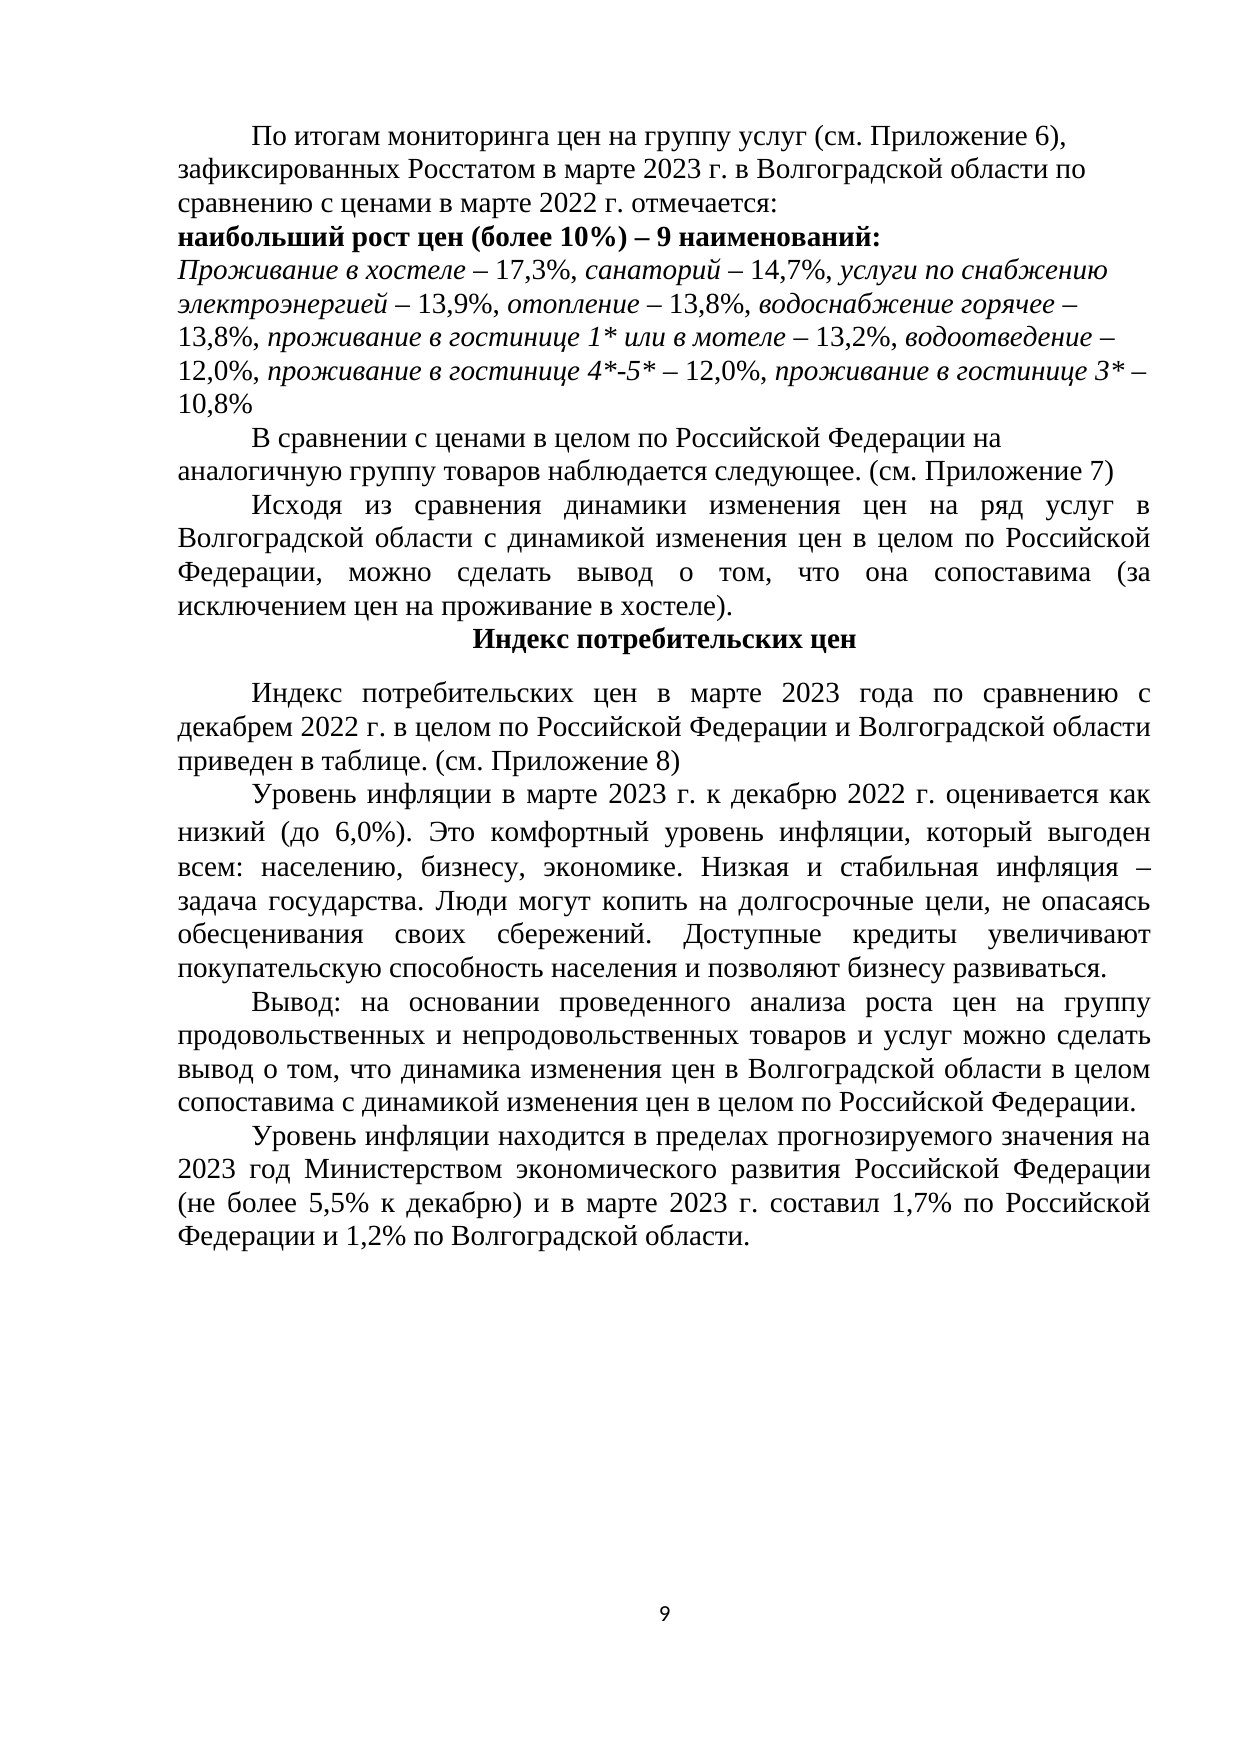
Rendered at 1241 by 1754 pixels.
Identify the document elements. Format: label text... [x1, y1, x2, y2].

text В сравнении с ценами в целом по Российской Федерации на аналогичную группу товаров наблюдается следующее. (см. Приложение 7) [177, 420, 1152, 487]
text Уровень инфляции находится в пределах прогнозируемого значения на 2023 год Министерством экономического развития Российской Федерации (не более 5,5% к декабрю) и в марте 2023 г. составил 1,7% по Российской Федерации и 1,2% по Волгоградской области. [177, 1118, 1152, 1252]
text Индекс потребительских цен [177, 621, 1152, 655]
text наибольший рост цен (более 10%) – 9 наименований: Проживание в хостеле – 17,3%, санаторий – 14,7%, услуги по снабжению электроэнергией – 13,9%, отопление – 13,8%, водоснабжение горячее – 13,8%, проживание в гостинице 1* или в мотеле – 13,2%, водоотведение – 12,0%, проживание в гостинице 4*-5* – 12,0%, проживание в гостинице 3* – 10,8% [177, 219, 1152, 420]
text По итогам мониторинга цен на группу услуг (см. Приложение 6), зафиксированных Росстатом в марте 2023 г. в Волгоградской области по сравнению с ценами в марте 2022 г. отмечается: [177, 118, 1152, 219]
text Исходя из сравнения динамики изменения цен на ряд услуг в Волгоградской области с динамикой изменения цен в целом по Российской Федерации, можно сделать вывод о том, что она сопоставима (за исключением цен на проживание в хостеле). [177, 487, 1152, 621]
text Вывод: на основании проведенного анализа роста цен на группу продовольственных и непродовольственных товаров и услуг можно сделать вывод о том, что динамика изменения цен в Волгоградской области в целом сопоставима с динамикой изменения цен в целом по Российской Федерации. [177, 984, 1152, 1118]
text Уровень инфляции в марте 2023 г. к декабрю 2022 г. оценивается как низкий (до 6,0%). Это комфортный уровень инфляции, который выгоден всем: населению, бизнесу, экономике. Низкая и стабильная инфляция – задача государства. Люди могут копить на долгосрочные цели, не опасаясь обесценивания своих сбережений. Доступные кредиты увеличивают покупательскую способность населения и позволяют бизнесу развиваться. [177, 776, 1152, 984]
text Индекс потребительских цен в марте 2023 года по сравнению с декабрем 2022 г. в целом по Российской Федерации и Волгоградской области приведен в таблице. (см. Приложение 8) [177, 676, 1152, 776]
